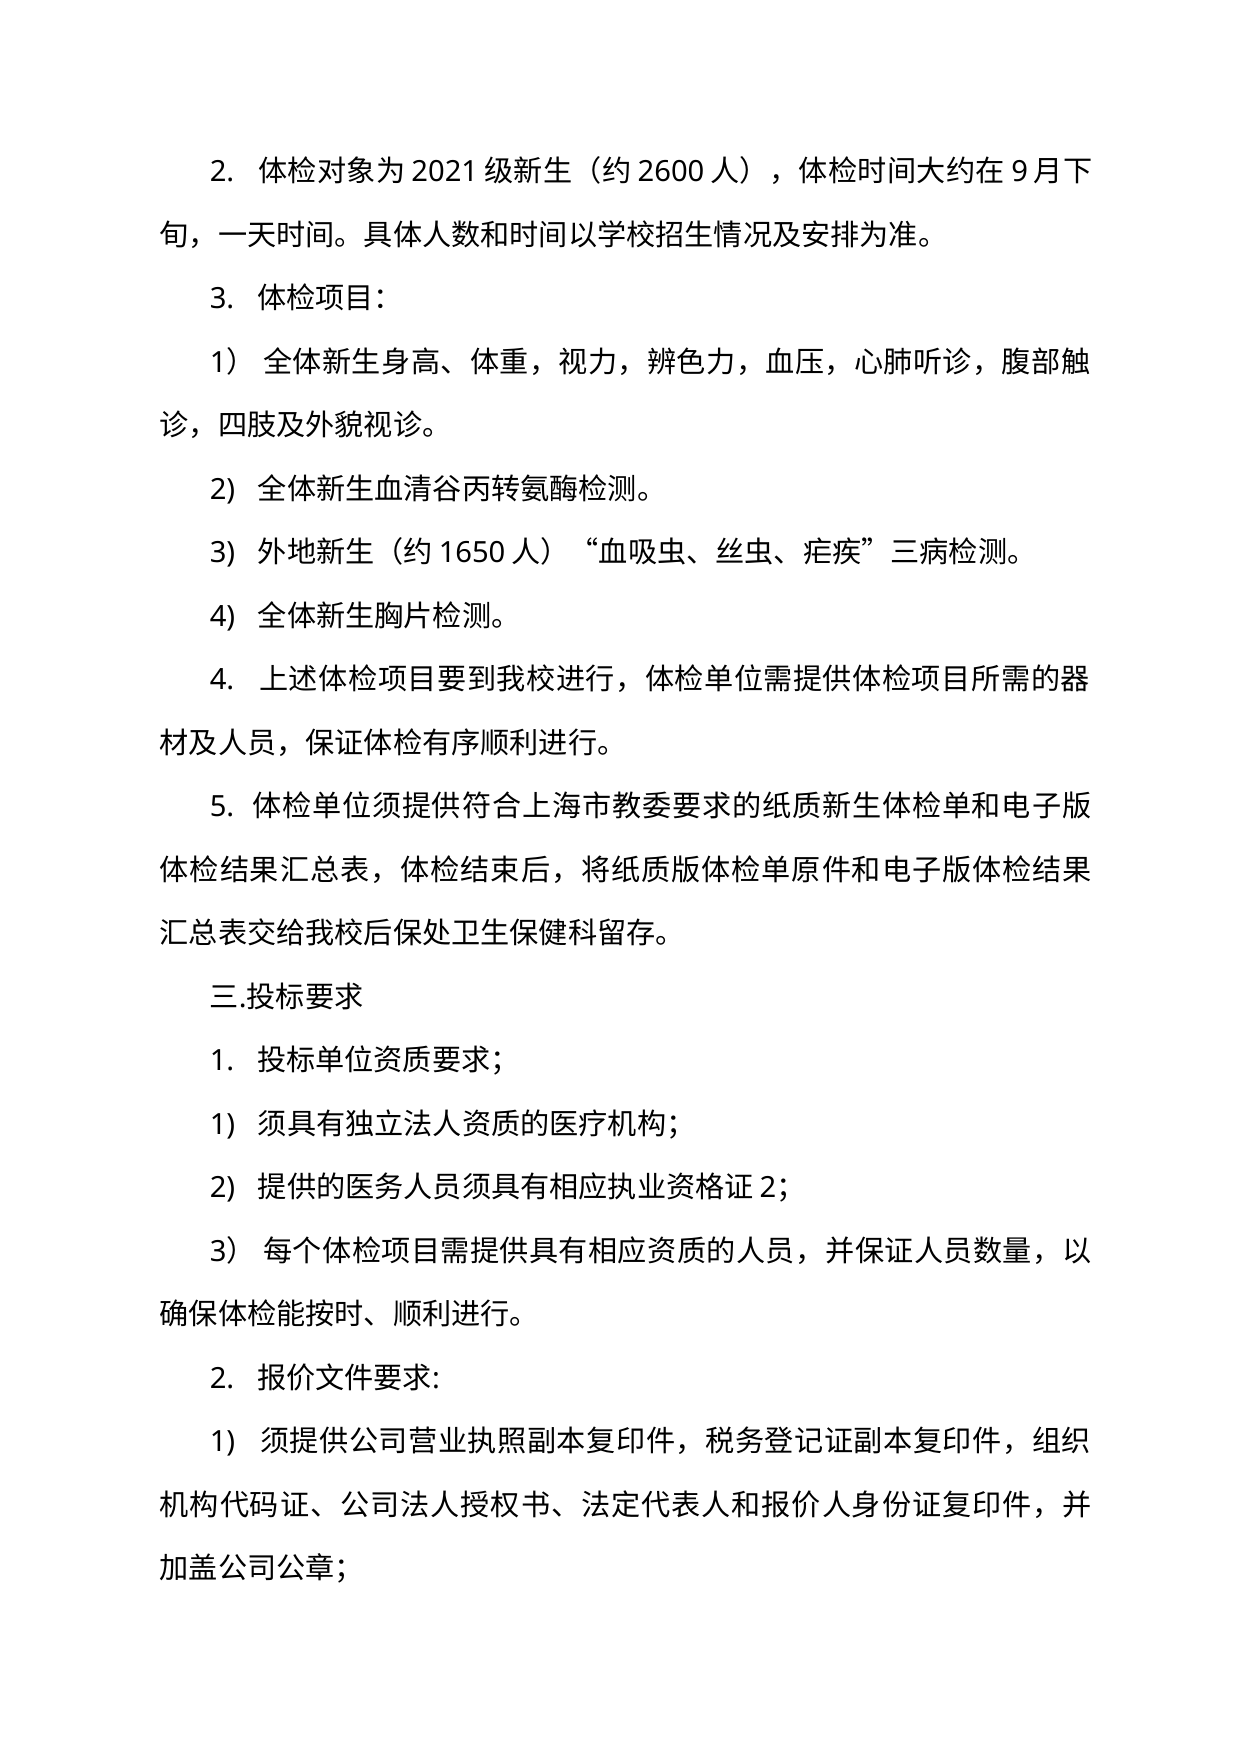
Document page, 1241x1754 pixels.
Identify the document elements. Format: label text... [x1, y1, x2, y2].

text 2) 全体新生血清谷丙转氨酶检测。 [159, 465, 1092, 508]
text 1） 全体新生身高、体重，视力，辨色力，血压，心肺听诊，腹部触诊，四肢及外貌视诊。 [159, 338, 1092, 444]
text 3） 每个体检项目需提供具有相应资质的人员，并保证人员数量，以确保体检能按时、顺利进行。 [159, 1227, 1092, 1333]
text 三.投标要求 [159, 973, 1092, 1016]
text 2) 提供的医务人员须具有相应执业资格证2； [159, 1164, 1092, 1206]
text 1) 须提供公司营业执照副本复印件，税务登记证副本复印件，组织机构代码证、公司法人授权书、法定代表人和报价人身份证复印件，并加盖公司公章； [159, 1418, 1092, 1587]
text 2. 体检对象为2021级新生（约2600人），体检时间大约在9月下旬，一天时间。具体人数和时间以学校招生情况及安排为准。 [159, 148, 1092, 253]
text 1) 须具有独立法人资质的医疗机构； [159, 1100, 1092, 1143]
text 4. 上述体检项目要到我校进行，体检单位需提供体检项目所需的器材及人员，保证体检有序顺利进行。 [159, 656, 1092, 762]
text 3) 外地新生（约1650人）“血吸虫、丝虫、疟疾”三病检测。 [159, 529, 1092, 571]
text 5. 体检单位须提供符合上海市教委要求的纸质新生体检单和电子版体检结果汇总表，体检结束后，将纸质版体检单原件和电子版体检结果汇总表交给我校后保处卫生保健科留存。 [159, 783, 1092, 952]
text 4) 全体新生胸片检测。 [159, 592, 1092, 635]
text 1. 投标单位资质要求； [159, 1037, 1092, 1079]
text 2. 报价文件要求: [159, 1354, 1092, 1397]
text 3. 体检项目： [159, 275, 1092, 317]
